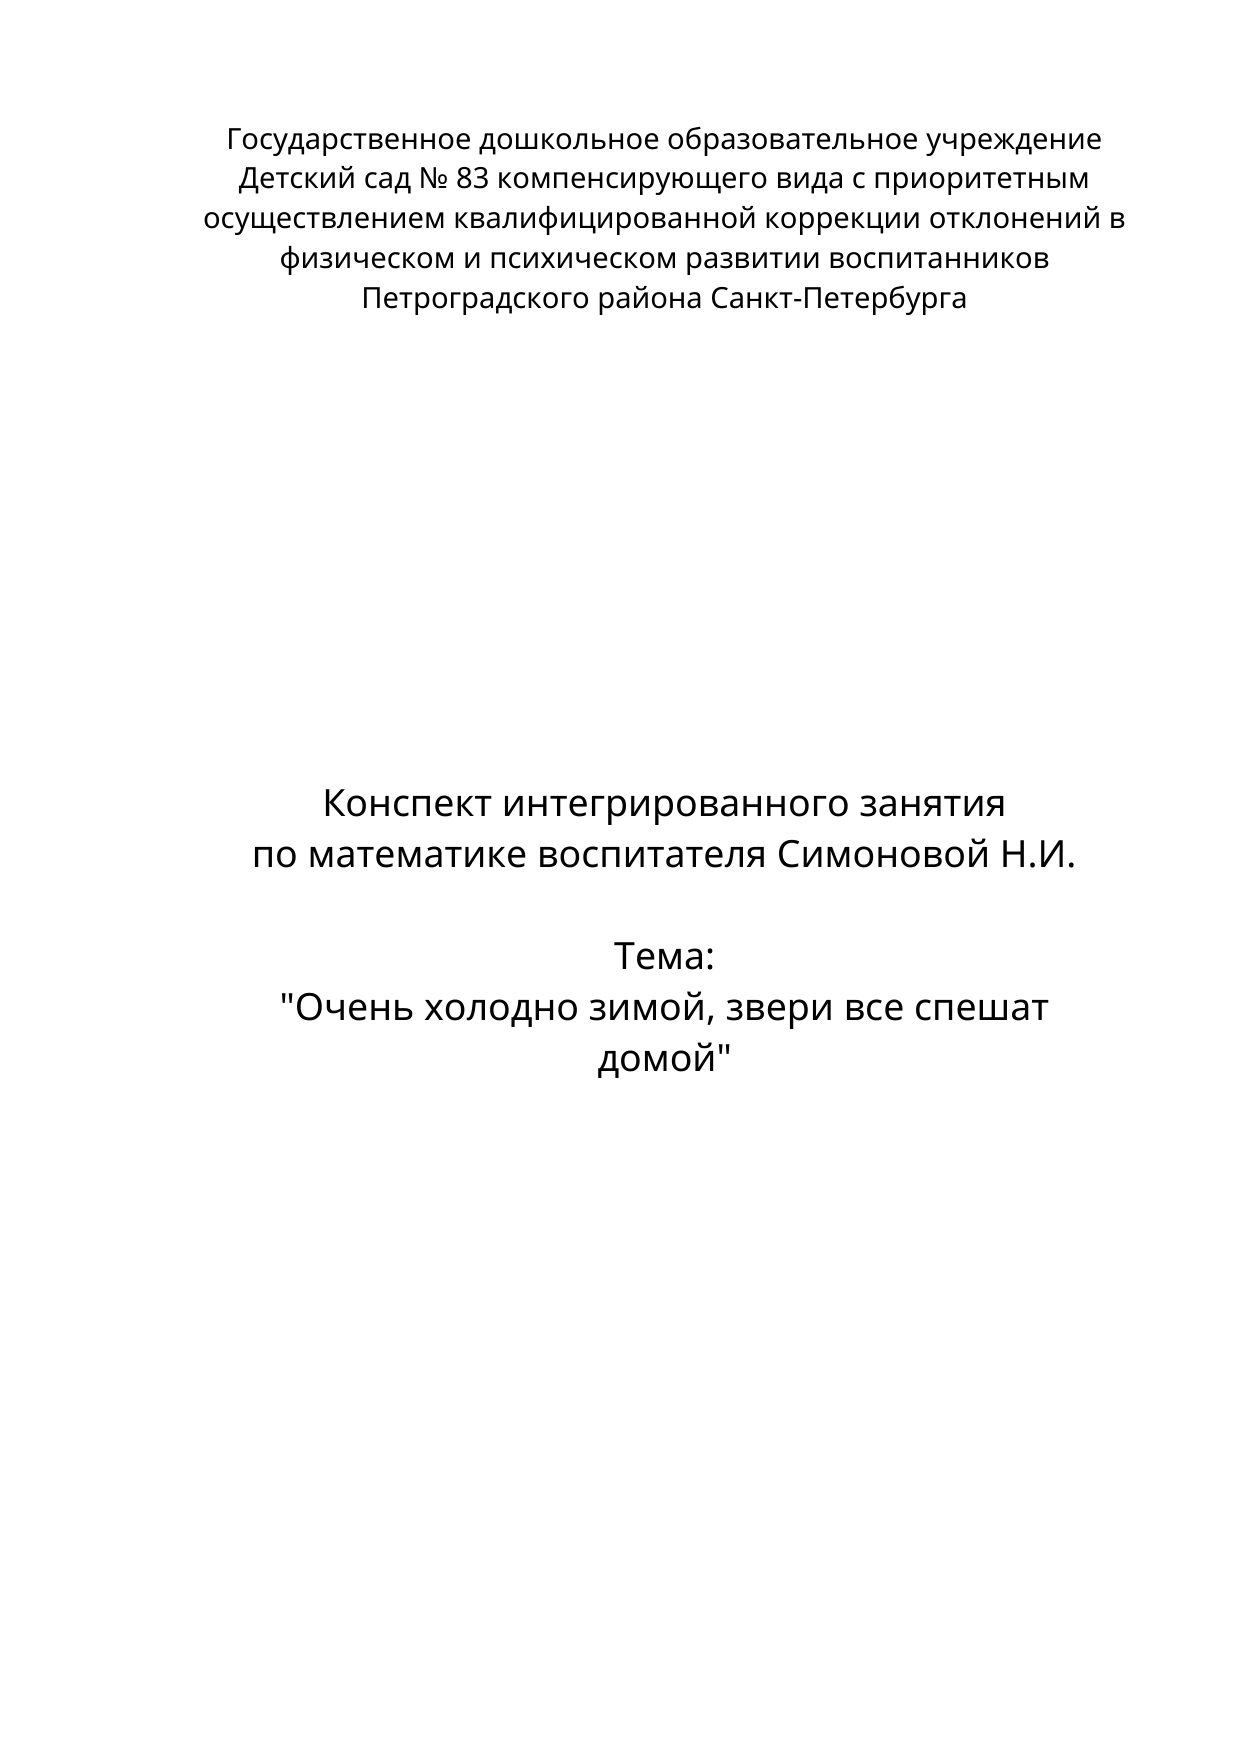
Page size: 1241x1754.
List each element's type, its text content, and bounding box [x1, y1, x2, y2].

text Петроградского района Санкт-Петербурга [177, 277, 1152, 317]
text Тема: [177, 929, 1152, 980]
text "Очень холодно зимой, звери все спешат [177, 980, 1152, 1031]
text по математике воспитателя Симоновой Н.И. [177, 827, 1152, 878]
text домой" [177, 1031, 1152, 1082]
text Государственное дошкольное образовательное учреждение Детский сад № 83 компенсирующего вида с приоритетным осуществлением квалифицированной коррекции отклонений в физическом и психическом развитии воспитанников [177, 118, 1152, 277]
text Конспект интегрированного занятия [177, 776, 1152, 827]
